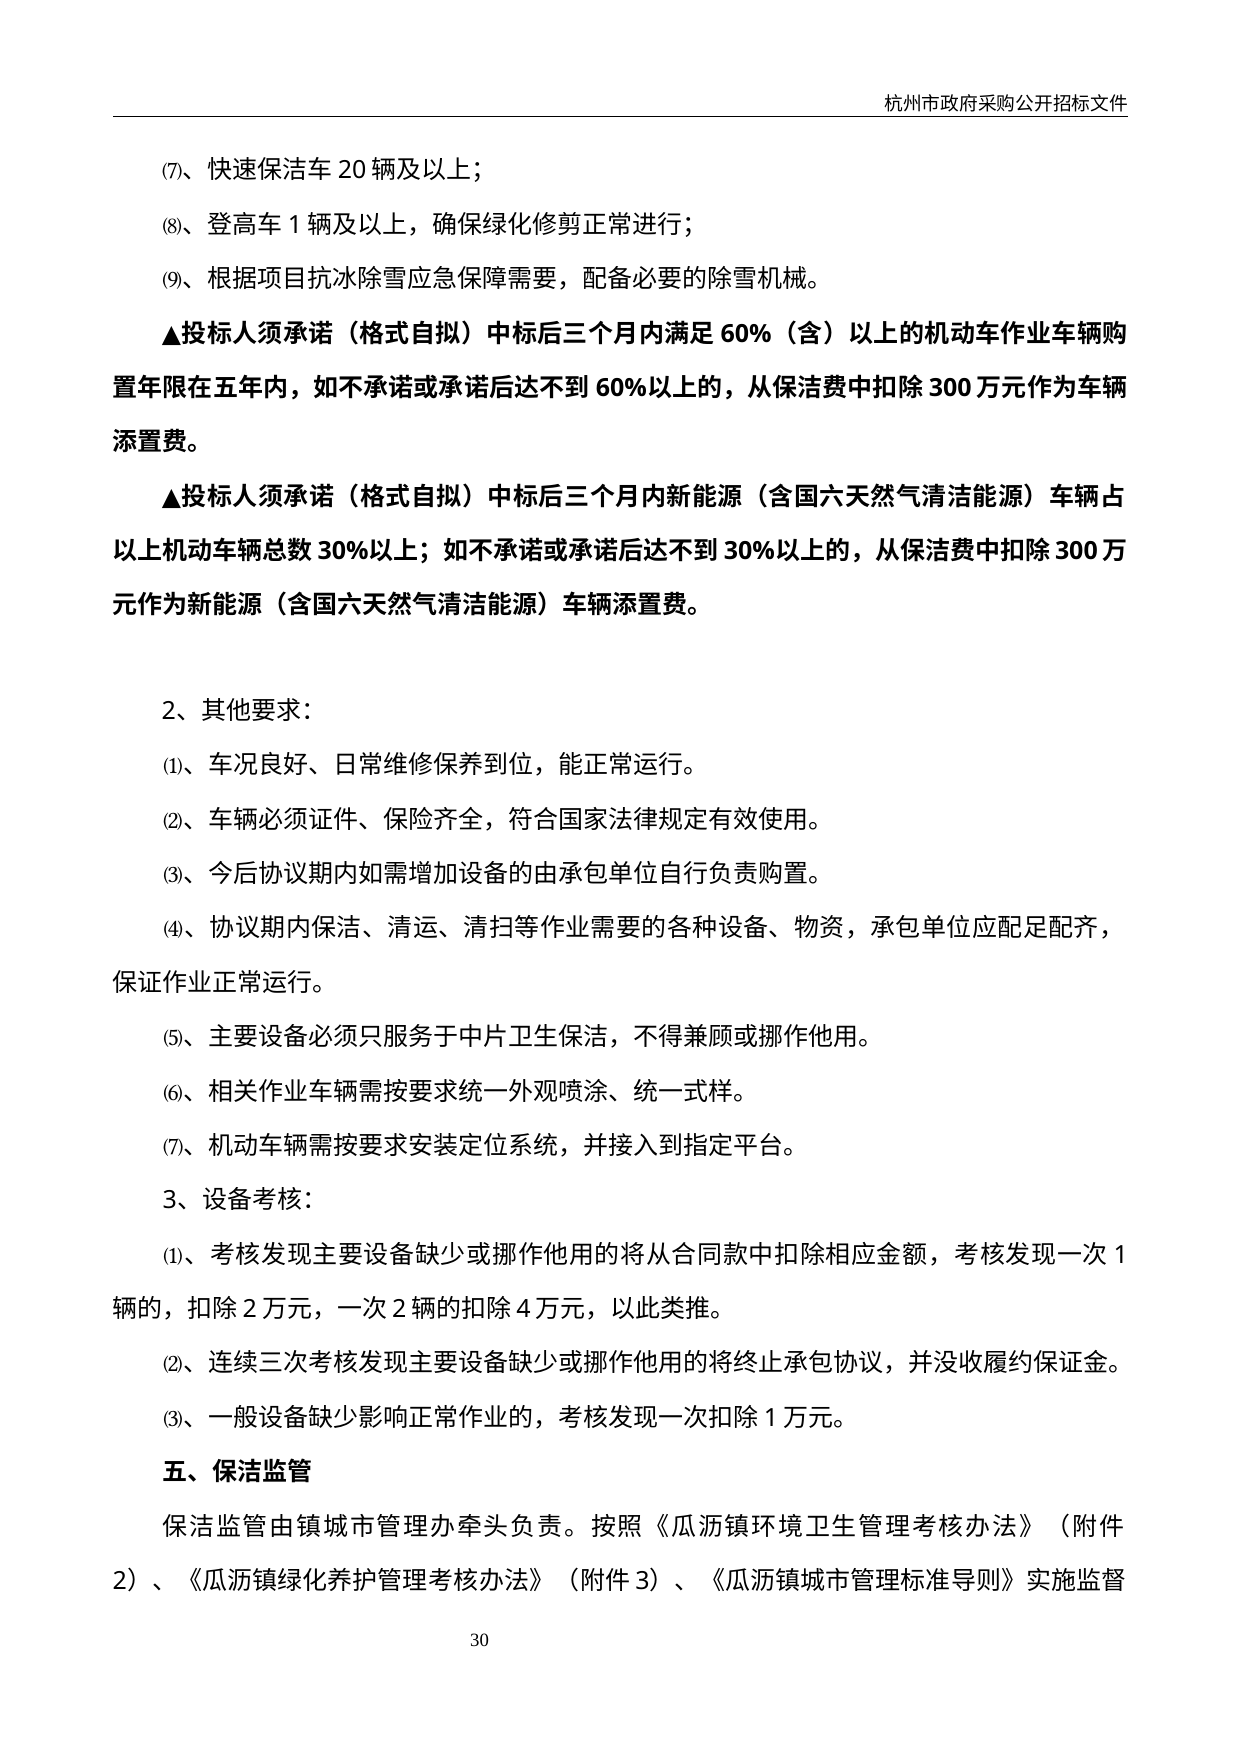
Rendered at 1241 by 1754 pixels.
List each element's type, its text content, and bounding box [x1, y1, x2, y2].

text ⑶、今后协议期内如需增加设备的由承包单位自行负责购置。 [112, 853, 1128, 890]
text ▲投标人须承诺（格式自拟）中标后三个月内新能源（含国六天然气清洁能源）车辆占以上机动车辆总数30%以上；如不承诺或承诺后达不到30%以上的，从保洁费中扣除300万元作为新能源（含国六天然气清洁能源）车辆添置费。 [112, 476, 1128, 621]
text 3、设备考核： [112, 1180, 1128, 1216]
text ⑻、登高车1辆及以上，确保绿化修剪正常进行； [112, 204, 1128, 241]
text ⑵、连续三次考核发现主要设备缺少或挪作他用的将终止承包协议，并没收履约保证金。 [112, 1343, 1128, 1379]
text ⑺、机动车辆需按要求安装定位系统，并接入到指定平台。 [112, 1125, 1128, 1162]
text 2、其他要求： [112, 690, 1128, 727]
text ⑼、根据项目抗冰除雪应急保障需要，配备必要的除雪机械。 [112, 259, 1128, 295]
text ⑺、快速保洁车20辆及以上； [112, 150, 1128, 186]
text ⑷、协议期内保洁、清运、清扫等作业需要的各种设备、物资，承包单位应配足配齐，保证作业正常运行。 [112, 908, 1128, 998]
text 五、保洁监管 [112, 1452, 1128, 1488]
text ⑸、主要设备必须只服务于中片卫生保洁，不得兼顾或挪作他用。 [112, 1017, 1128, 1053]
text ⑶、一般设备缺少影响正常作业的，考核发现一次扣除1万元。 [112, 1397, 1128, 1433]
text ⑹、相关作业车辆需按要求统一外观喷涂、统一式样。 [112, 1071, 1128, 1107]
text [112, 1506, 1128, 1597]
text ⑴、车况良好、日常维修保养到位，能正常运行。 [112, 745, 1128, 781]
text ⑴、考核发现主要设备缺少或挪作他用的将从合同款中扣除相应金额，考核发现一次1辆的，扣除2万元，一次2辆的扣除4万元，以此类推。 [112, 1234, 1128, 1325]
text ⑵、车辆必须证件、保险齐全，符合国家法律规定有效使用。 [112, 799, 1128, 835]
text ▲投标人须承诺（格式自拟）中标后三个月内满足60%（含）以上的机动车作业车辆购置年限在五年内，如不承诺或承诺后达不到60%以上的，从保洁费中扣除300万元作为车辆添置费。 [112, 313, 1128, 458]
